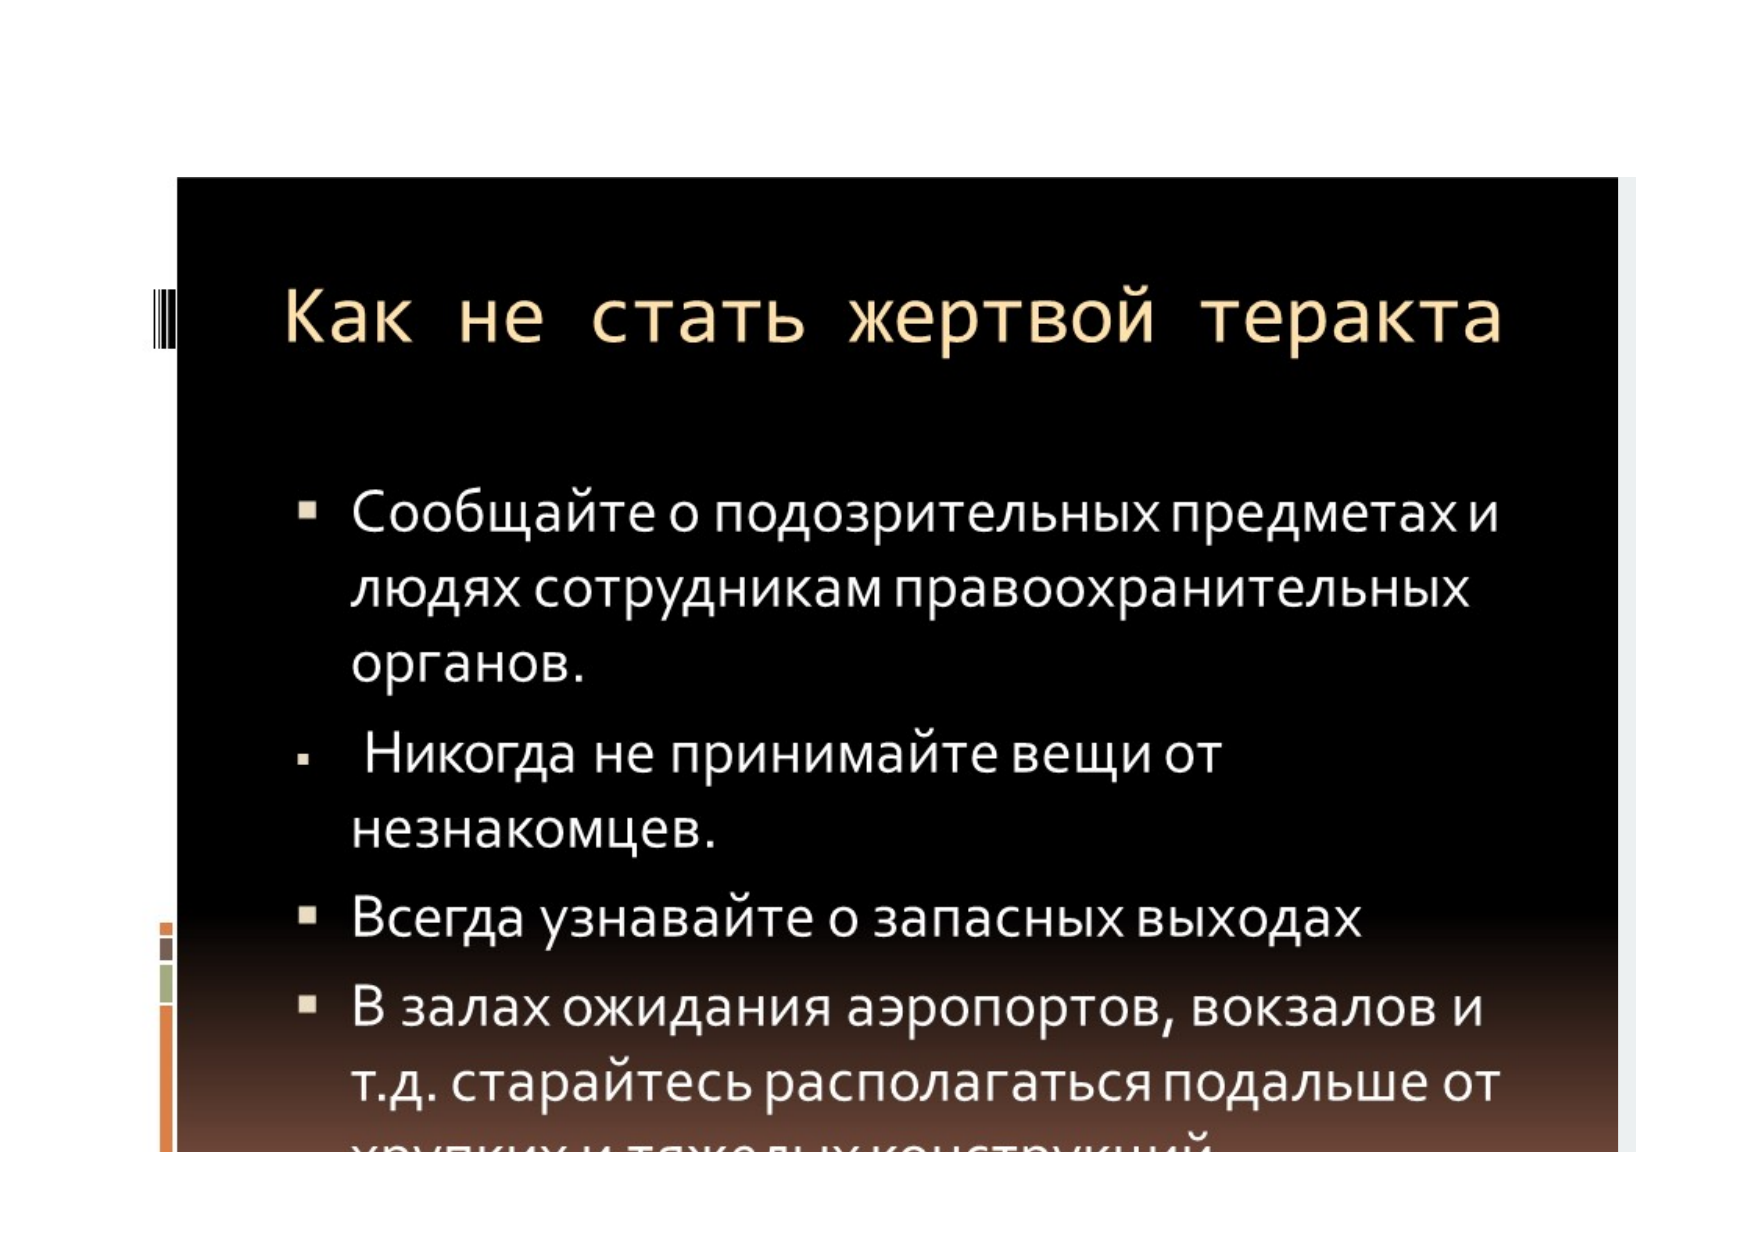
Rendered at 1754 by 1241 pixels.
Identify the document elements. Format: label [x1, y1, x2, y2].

picture [118, 177, 1619, 1152]
